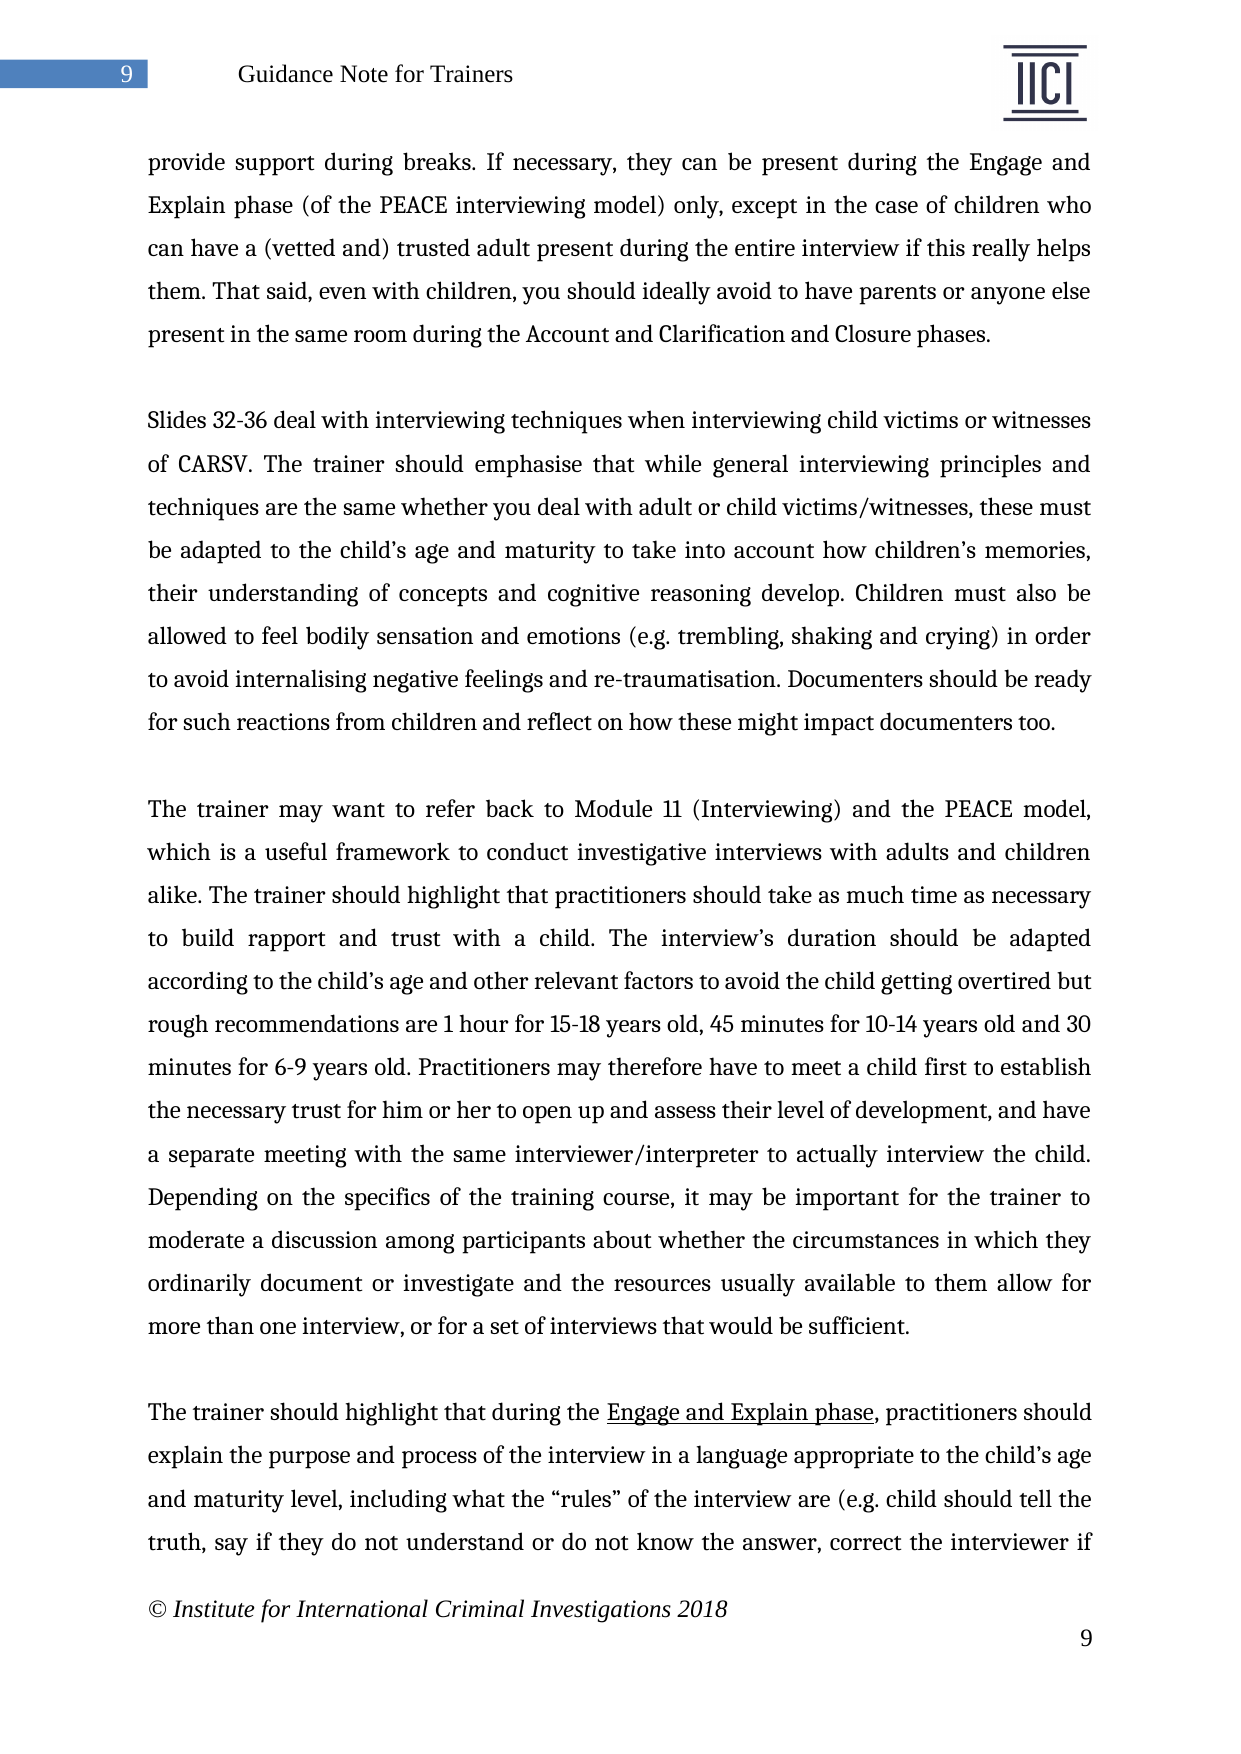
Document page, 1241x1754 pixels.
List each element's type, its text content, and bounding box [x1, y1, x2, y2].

text The trainer may want to refer back to Module 11 (Interviewing) and the PEACE model, which is a useful framework to conduct investigative interviews with adults and children alike. The trainer should highlight that practitioners should take as much time as necessary to build rapport and trust with a child. The interview’s duration should be adapted according to the child’s age and other relevant factors to avoid the child getting overtired but rough recommendations are 1 hour for 15-18 years old, 45 minutes for 10-14 years old and 30 minutes for 6-9 years old. Practitioners may therefore have to meet a child first to establish the necessary trust for him or her to open up and assess their level of development, and have a separate meeting with the same interviewer/interpreter to actually interview the child. Depending on the specifics of the training course, it may be important for the trainer to moderate a discussion among participants about whether the circumstances in which they ordinarily document or investigate and the resources usually available to them allow for more than one interview, or for a set of interviews that would be sufficient. [148, 794, 1093, 1341]
text Slides 32-36 deal with interviewing techniques when interviewing child victims or witnesses of CARSV. The trainer should emphasise that while general interviewing principles and techniques are the same whether you deal with adult or child victims/witnesses, these must be adapted to the child’s age and maturity to take into account how children’s memories, their understanding of concepts and cognitive reasoning develop. Children must also be allowed to feel bodily sensation and emotions (e.g. trembling, shaking and crying) in order to avoid internalising negative feelings and re-traumatisation. Documenters should be ready for such reactions from children and reflect on how these might impact documenters too. [148, 406, 1093, 737]
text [148, 148, 1093, 349]
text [148, 1398, 1093, 1556]
picture [991, 35, 1099, 131]
